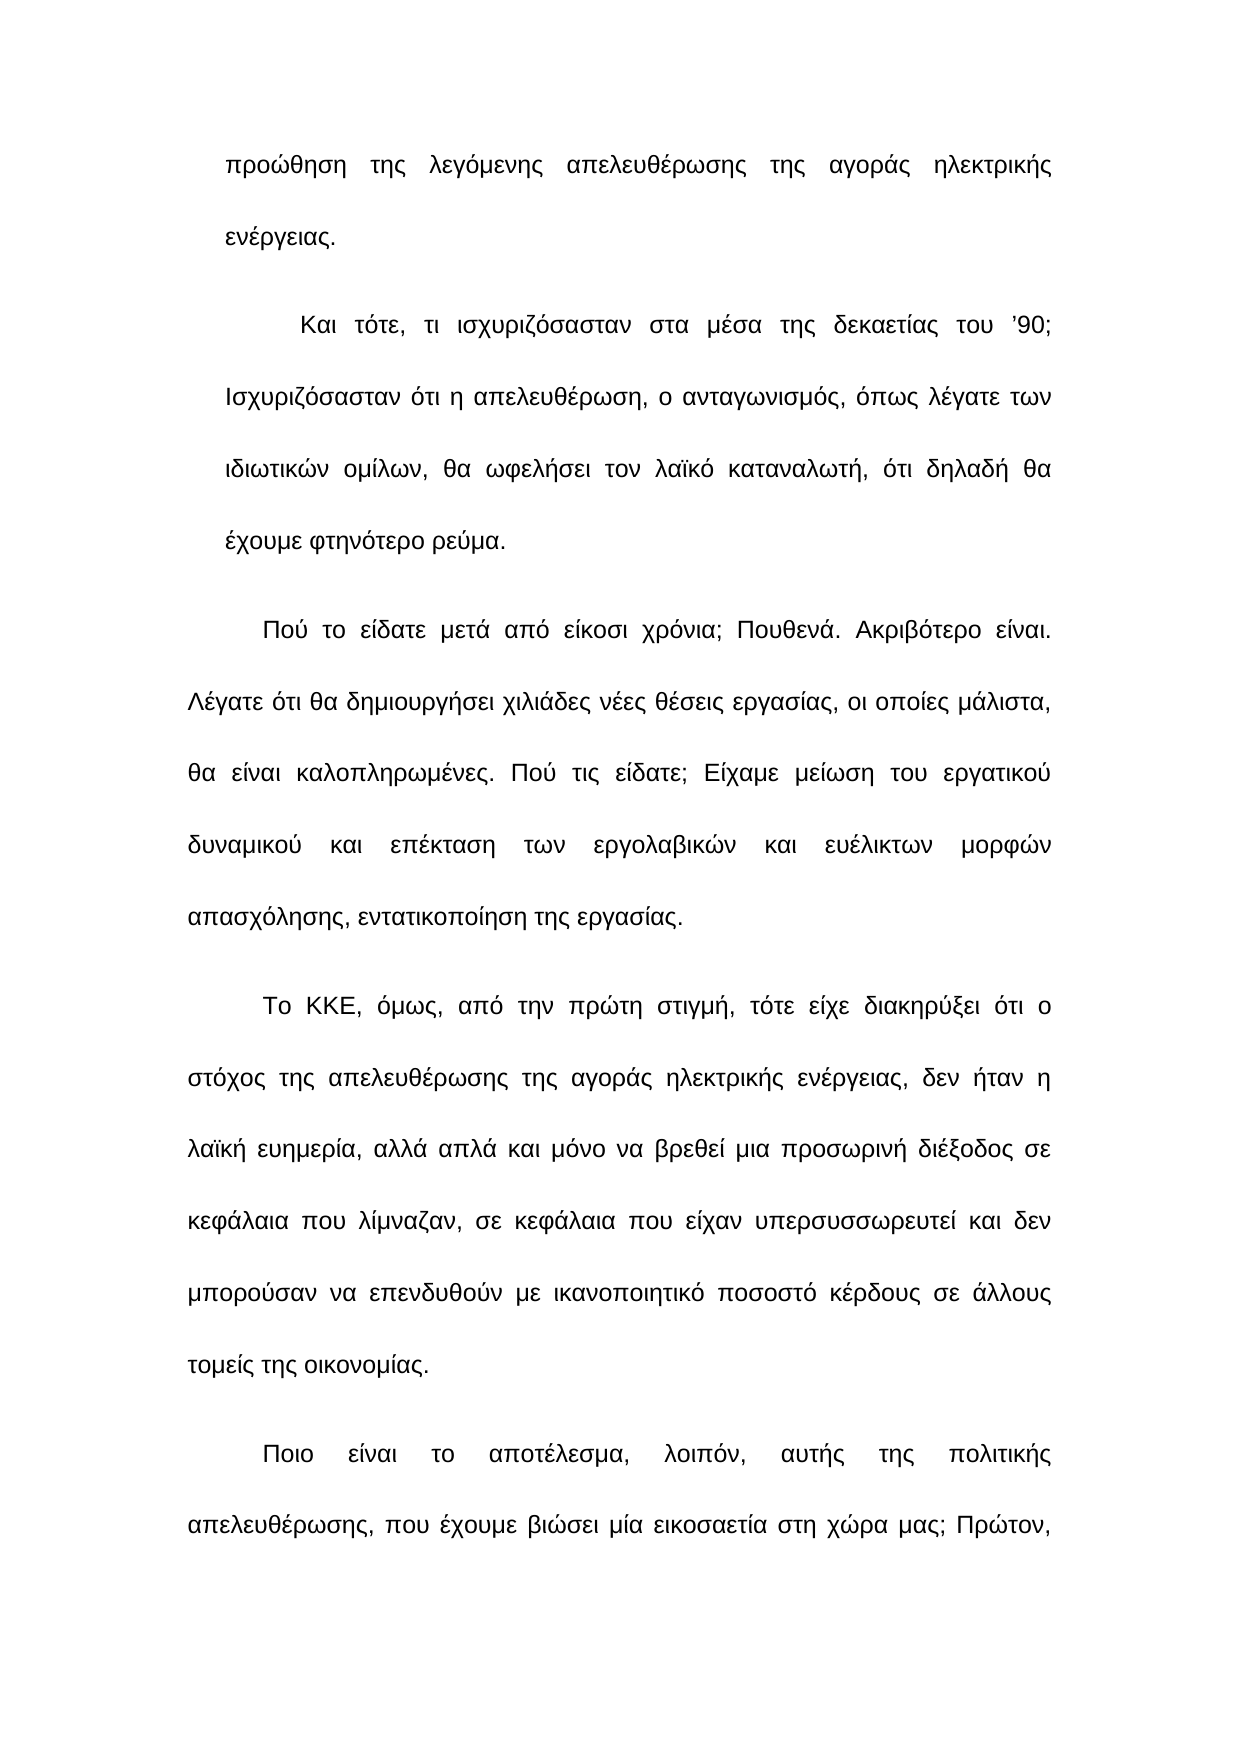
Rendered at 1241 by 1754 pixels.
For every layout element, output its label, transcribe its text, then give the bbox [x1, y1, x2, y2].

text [225, 150, 1053, 251]
text Και τότε, τι ισχυριζόσασταν στα μέσα της δεκαετίας του ’90; Ισχυριζόσασταν ότι η απελευθέρωση, ο ανταγωνισμός, όπως λέγατε των ιδιωτικών ομίλων, θα ωφελήσει τον λαϊκό καταναλωτή, ότι δηλαδή θα έχουμε φτηνότερο ρεύμα. [225, 310, 1053, 555]
text Πού το είδατε μετά από είκοσι χρόνια; Πουθενά. Ακριβότερο είναι. Λέγατε ότι θα δημιουργήσει χιλιάδες νέες θέσεις εργασίας, οι οποίες μάλιστα, θα είναι καλοπληρωμένες. Πού τις είδατε; Είχαμε μείωση του εργατικού δυναμικού και επέκταση των εργολαβικών και ευέλικτων μορφών απασχόλησης, εντατικοποίηση της εργασίας. [187, 614, 1053, 931]
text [187, 1438, 1053, 1539]
text Το ΚΚΕ, όμως, από την πρώτη στιγμή, τότε είχε διακηρύξει ότι ο στόχος της απελευθέρωσης της αγοράς ηλεκτρικής ενέργειας, δεν ήταν η λαϊκή ευημερία, αλλά απλά και μόνο να βρεθεί μια προσωρινή διέξοδος σε κεφάλαια που λίμναζαν, σε κεφάλαια που είχαν υπερσυσσωρευτεί και δεν μπορούσαν να επενδυθούν με ικανοποιητικό ποσοστό κέρδους σε άλλους τομείς της οικονομίας. [187, 991, 1053, 1379]
